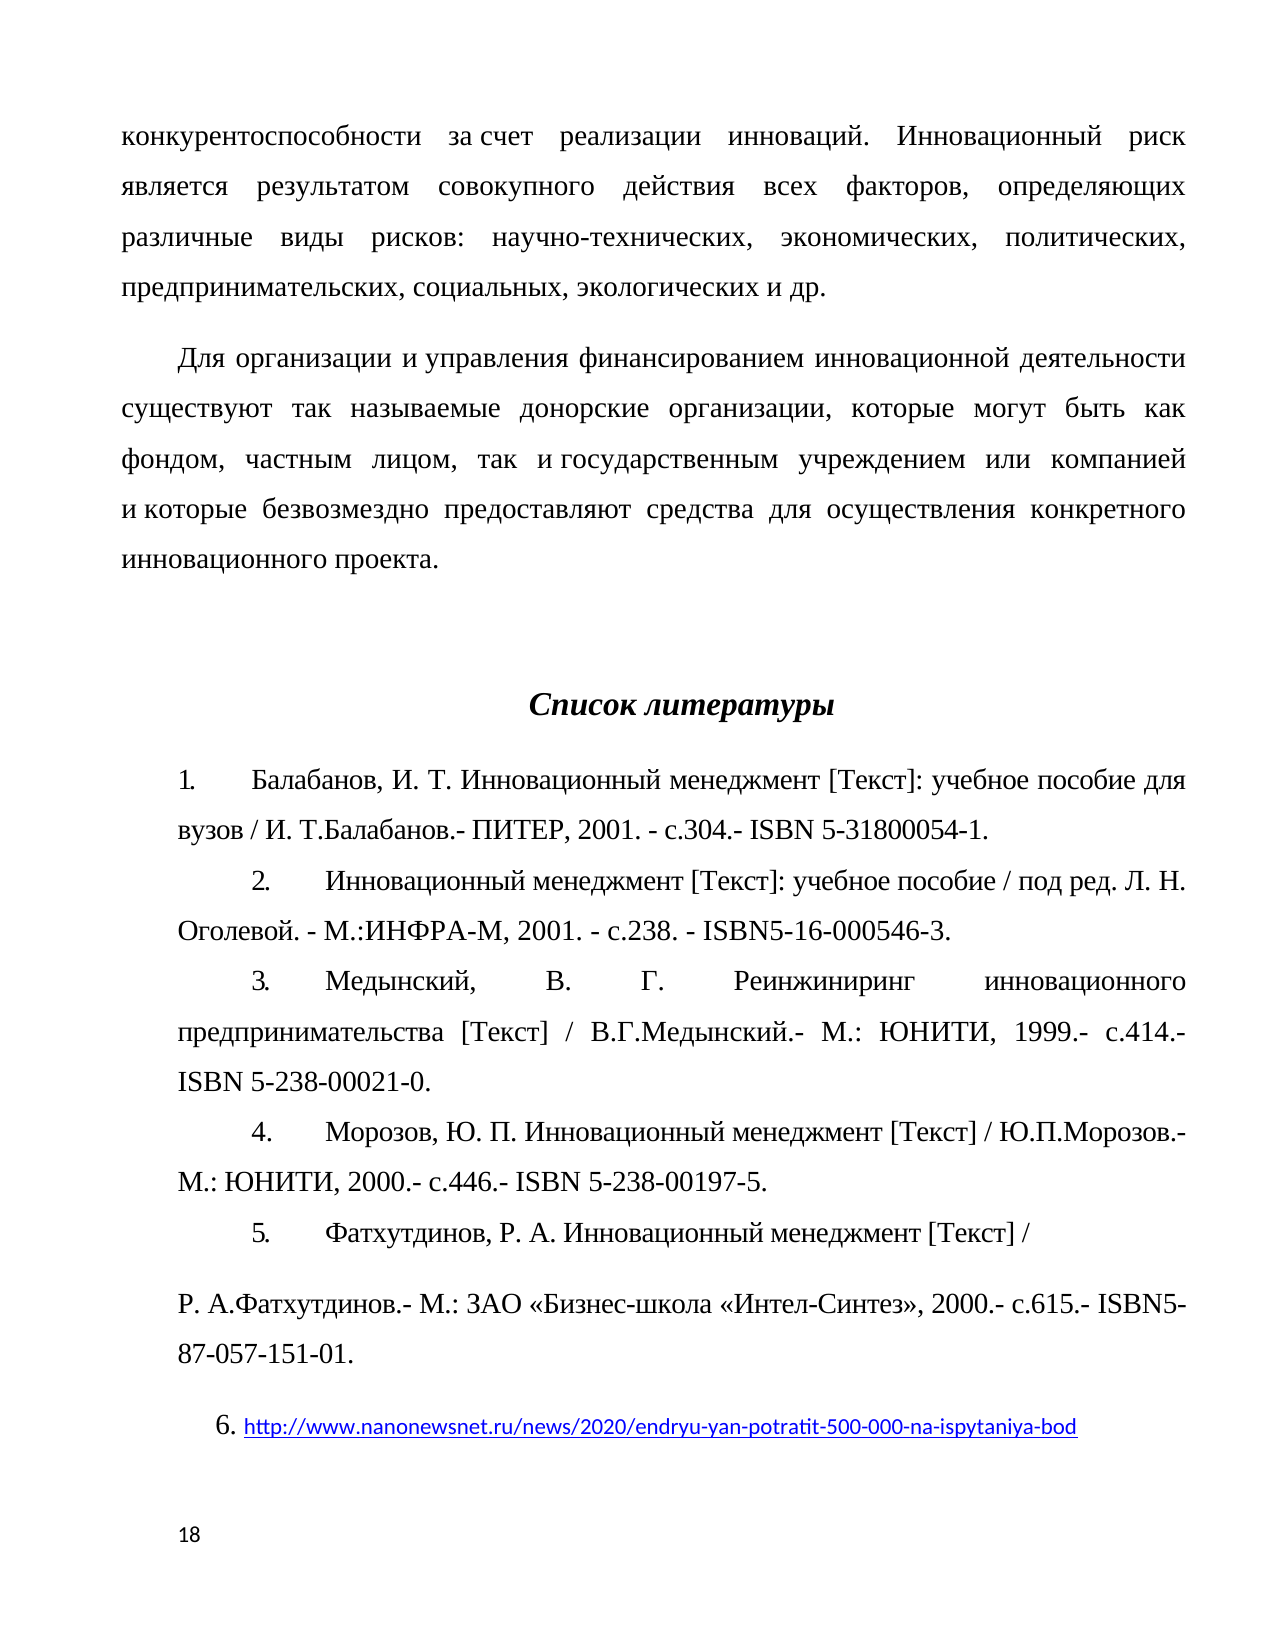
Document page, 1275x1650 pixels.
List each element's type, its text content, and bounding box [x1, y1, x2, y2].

text 5. Фатхутдинов, Р. А. Инновационный менеджмент [Текст] / [177, 1215, 1186, 1248]
text Р. А.Фатхутдинов.- М.: ЗАО «Бизнес-школа «Интел-Синтез», 2000.- с.615.- ISBN5-87-057-151-01. [177, 1286, 1186, 1370]
list Балабанов, И. Т. Инновационный менеджмент [Текст]: учебное пособие для вузов / И. Т.Балабанов.- ПИТЕР, 2001. - с.304.- ISBN 5-31800054-1. [177, 762, 1186, 846]
text 6. http://www.nanonewsnet.ru/news/2020/endryu-yan-potratit-500-000-na-ispytaniya-bod [177, 1407, 1186, 1441]
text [121, 118, 1186, 303]
list Инновационный менеджмент [Текст]: учебное пособие / под ред. Л. Н. Оголевой. - М.:ИНФРА-М, 2001. - с.238. - ISBN5-16-000546-3. [177, 863, 1186, 947]
text Список литературы [177, 684, 1186, 722]
text Для организации и управления финансированием инновационной деятельности существуют так называемые донорские организации, которые могут быть как фондом, частным лицом, так и государственным учреждением или компанией и которые безвозмездно предоставляют средства для осуществления конкретного инновационного проекта. [121, 340, 1186, 575]
list Морозов, Ю. П. Инновационный менеджмент [Текст] / Ю.П.Морозов.- М.: ЮНИТИ, 2000.- с.446.- ISBN 5-238-00197-5. [177, 1114, 1186, 1198]
list Медынский, В. Г. Реинжиниринг инновационного предпринимательства [Текст] / В.Г.Медынский.- М.: ЮНИТИ, 1999.- с.414.- ISBN 5-238-00021-0. [177, 963, 1186, 1097]
